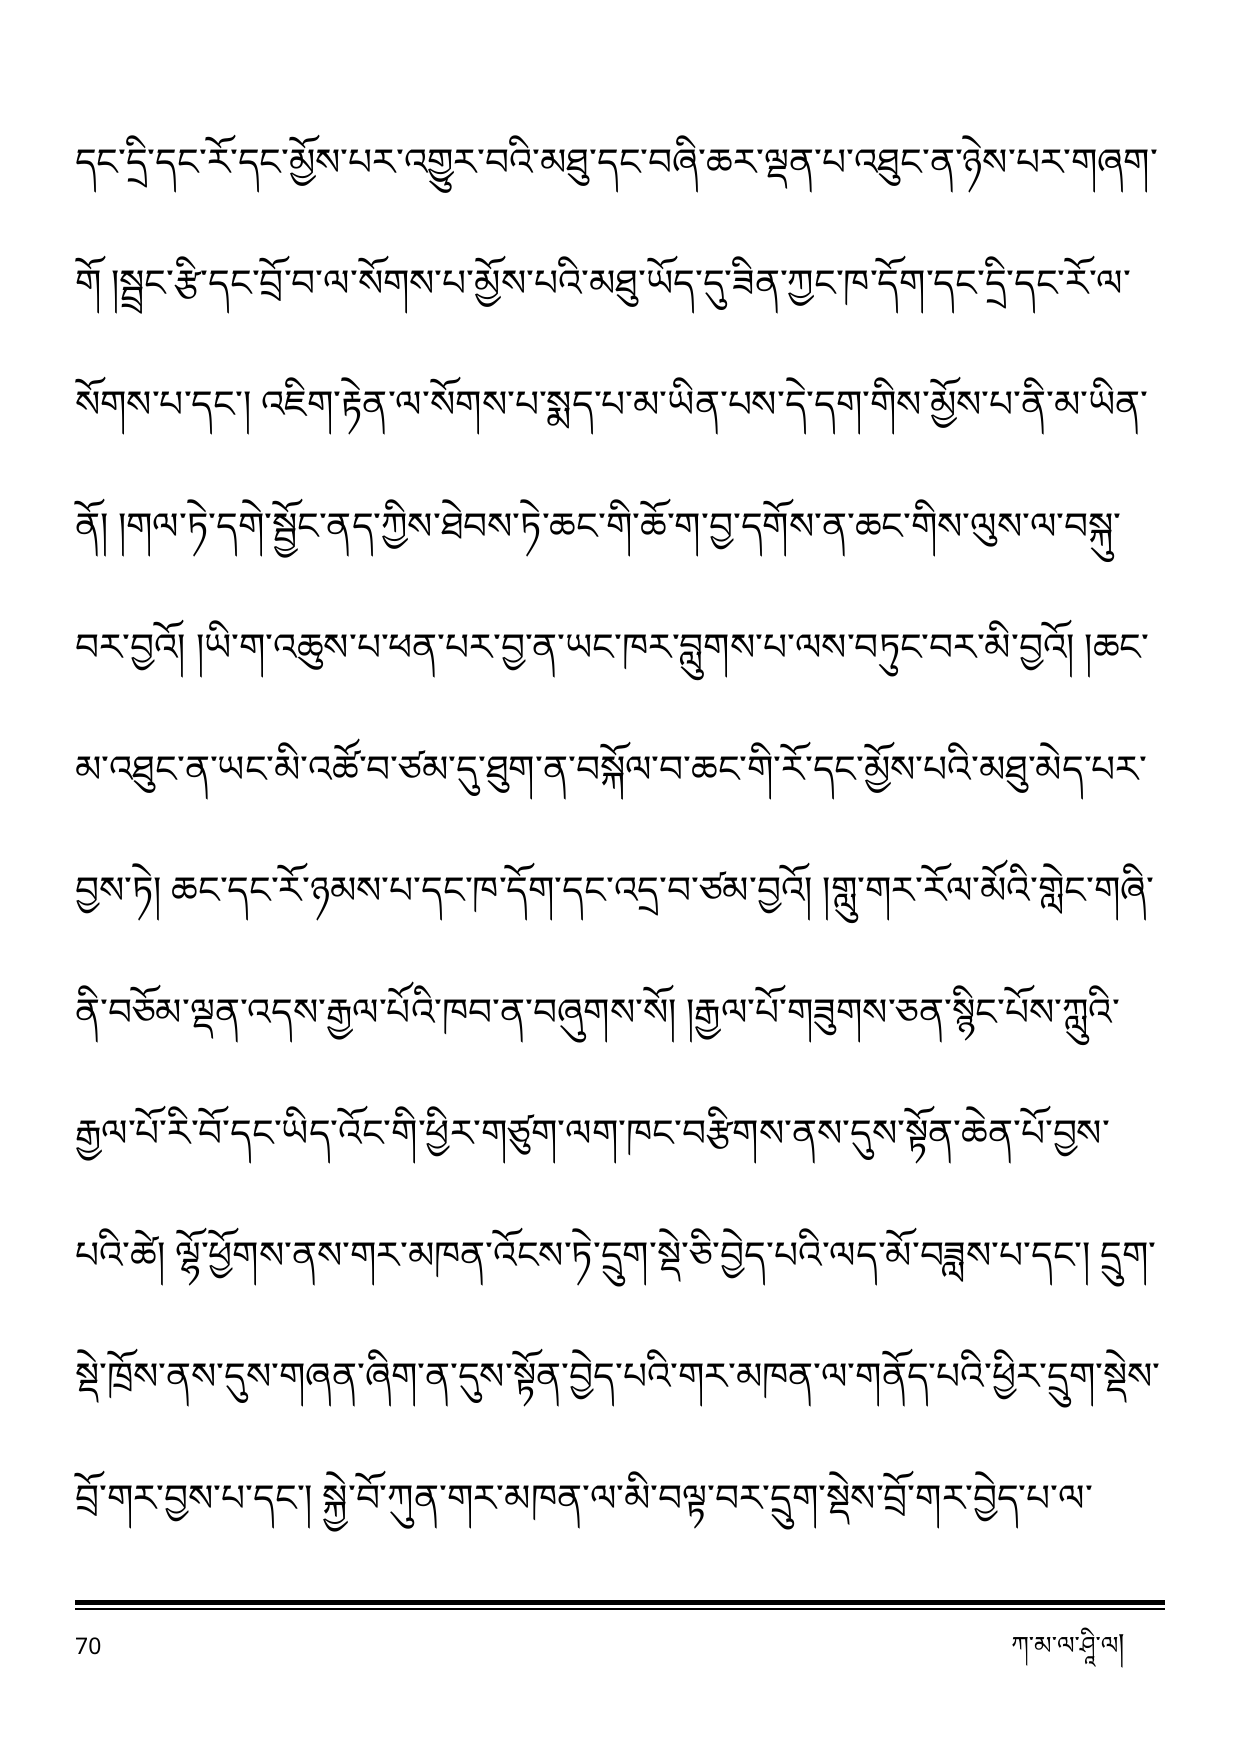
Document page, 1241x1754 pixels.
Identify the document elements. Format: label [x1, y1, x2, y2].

text [75, 120, 1165, 1562]
